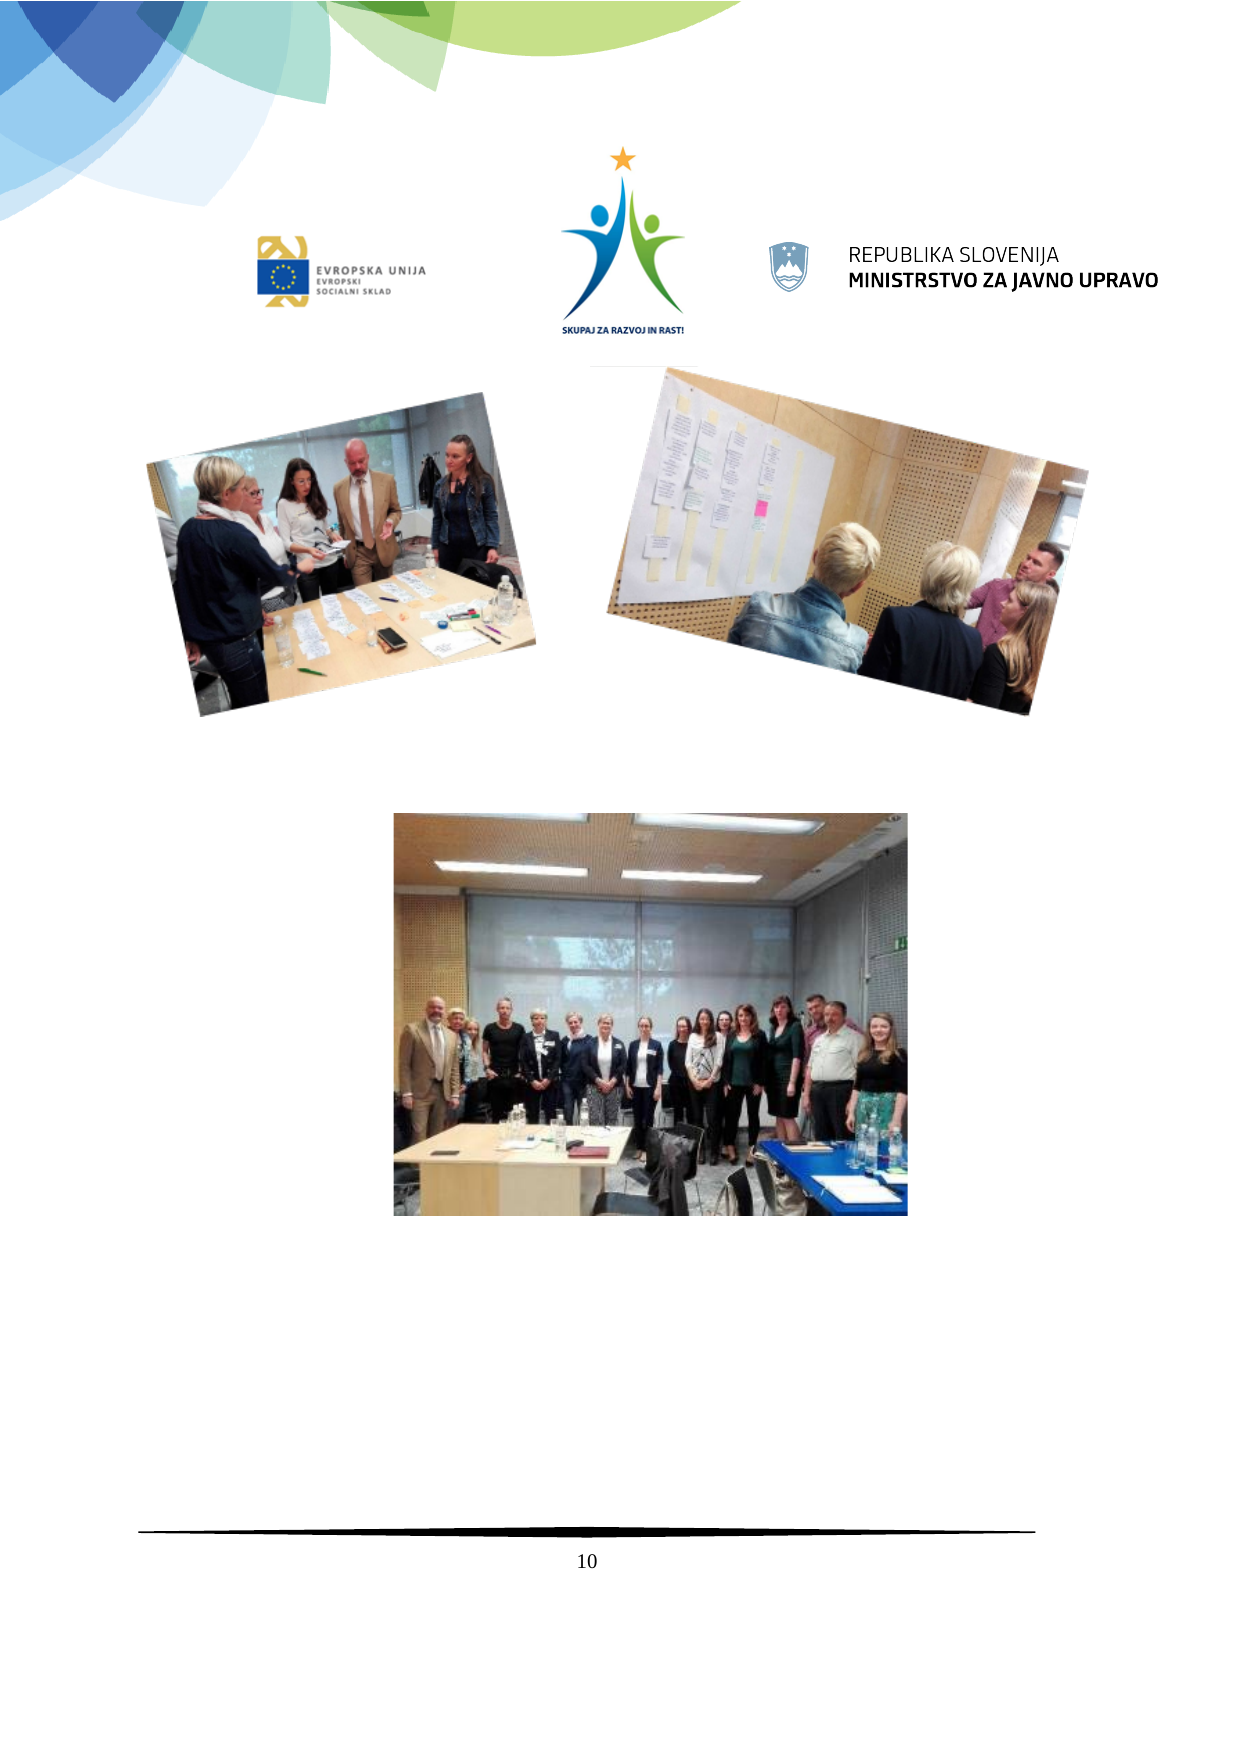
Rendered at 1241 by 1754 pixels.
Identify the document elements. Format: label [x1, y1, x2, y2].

picture [769, 242, 1159, 294]
picture [146, 392, 537, 717]
picture [393, 813, 908, 1216]
picture [590, 366, 1089, 717]
picture [0, 1, 742, 336]
